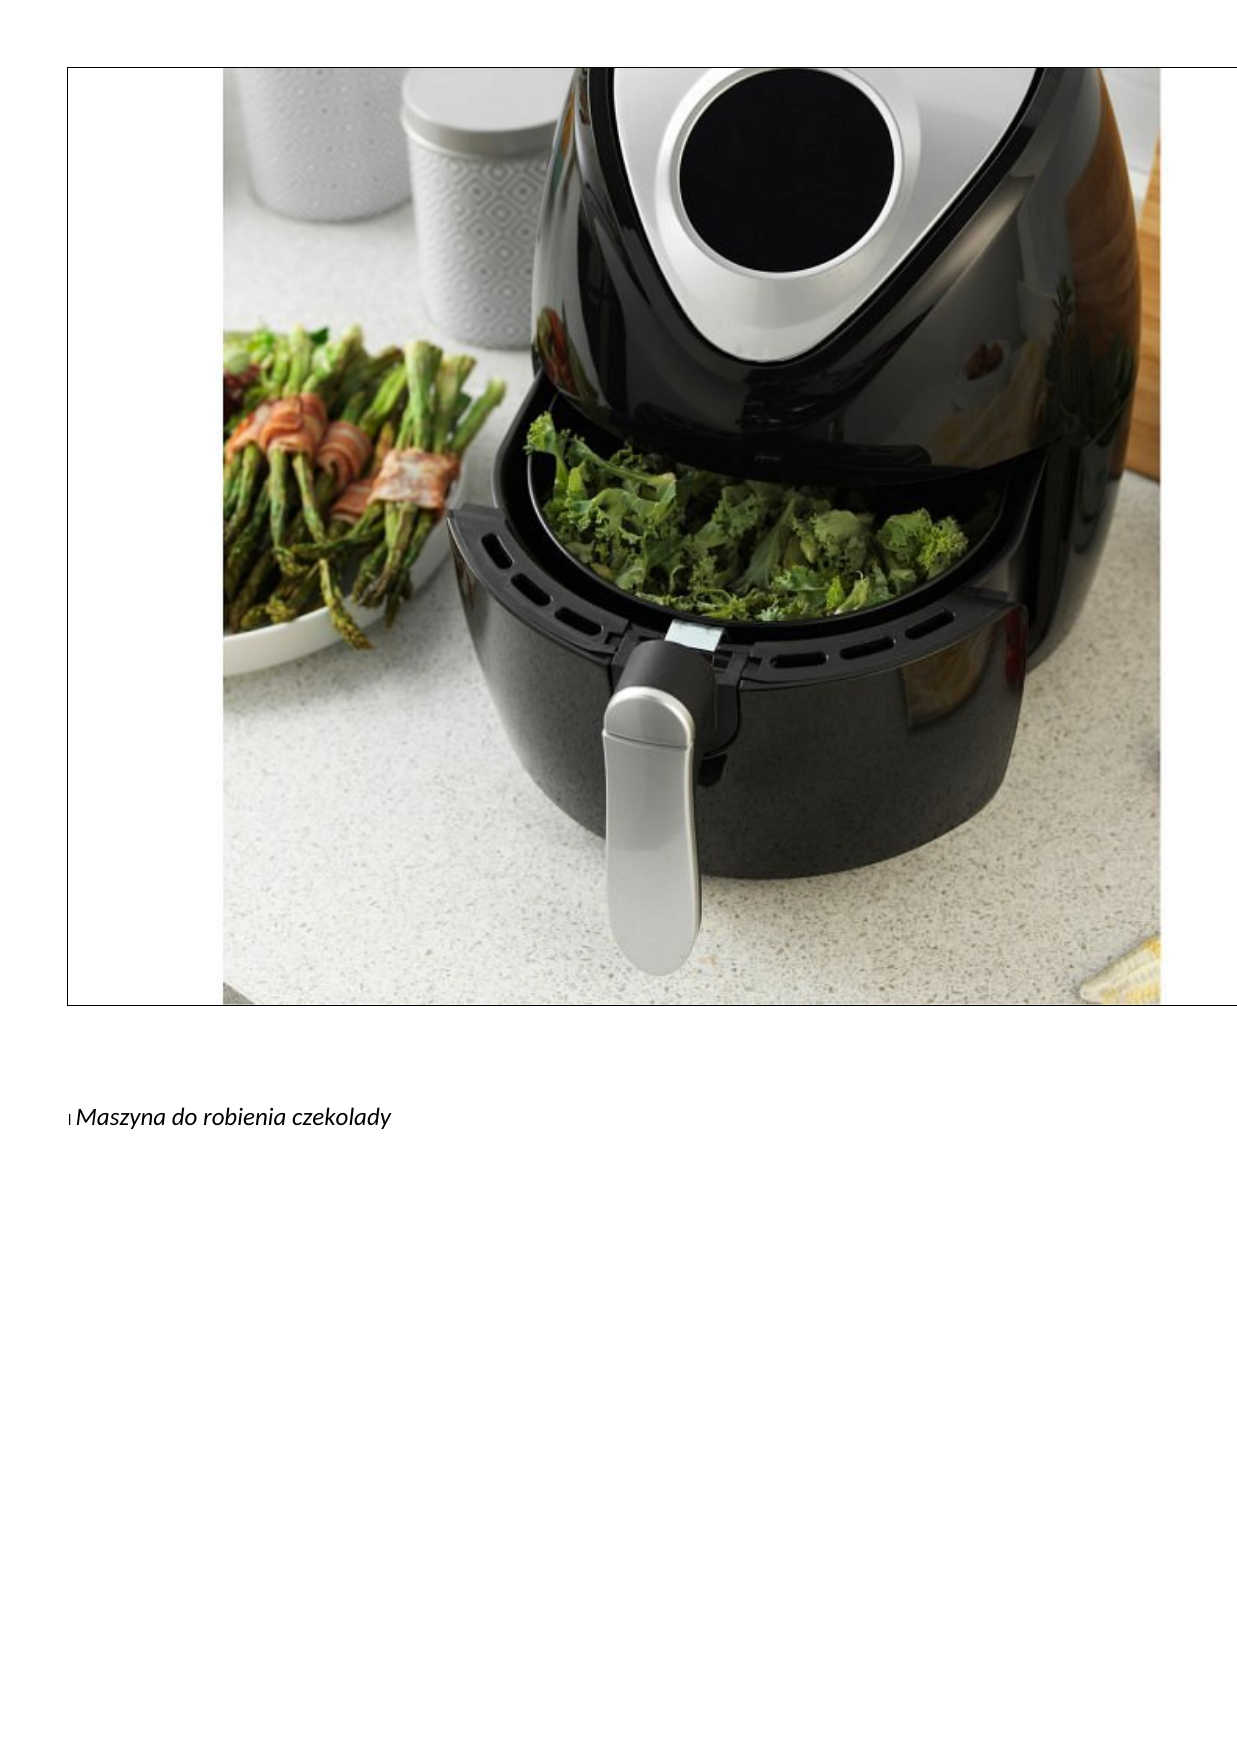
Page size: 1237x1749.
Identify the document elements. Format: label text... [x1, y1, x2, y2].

text l Maszyna do robienia czekolady [68, 1101, 1169, 1132]
picture [68, 68, 1237, 1005]
